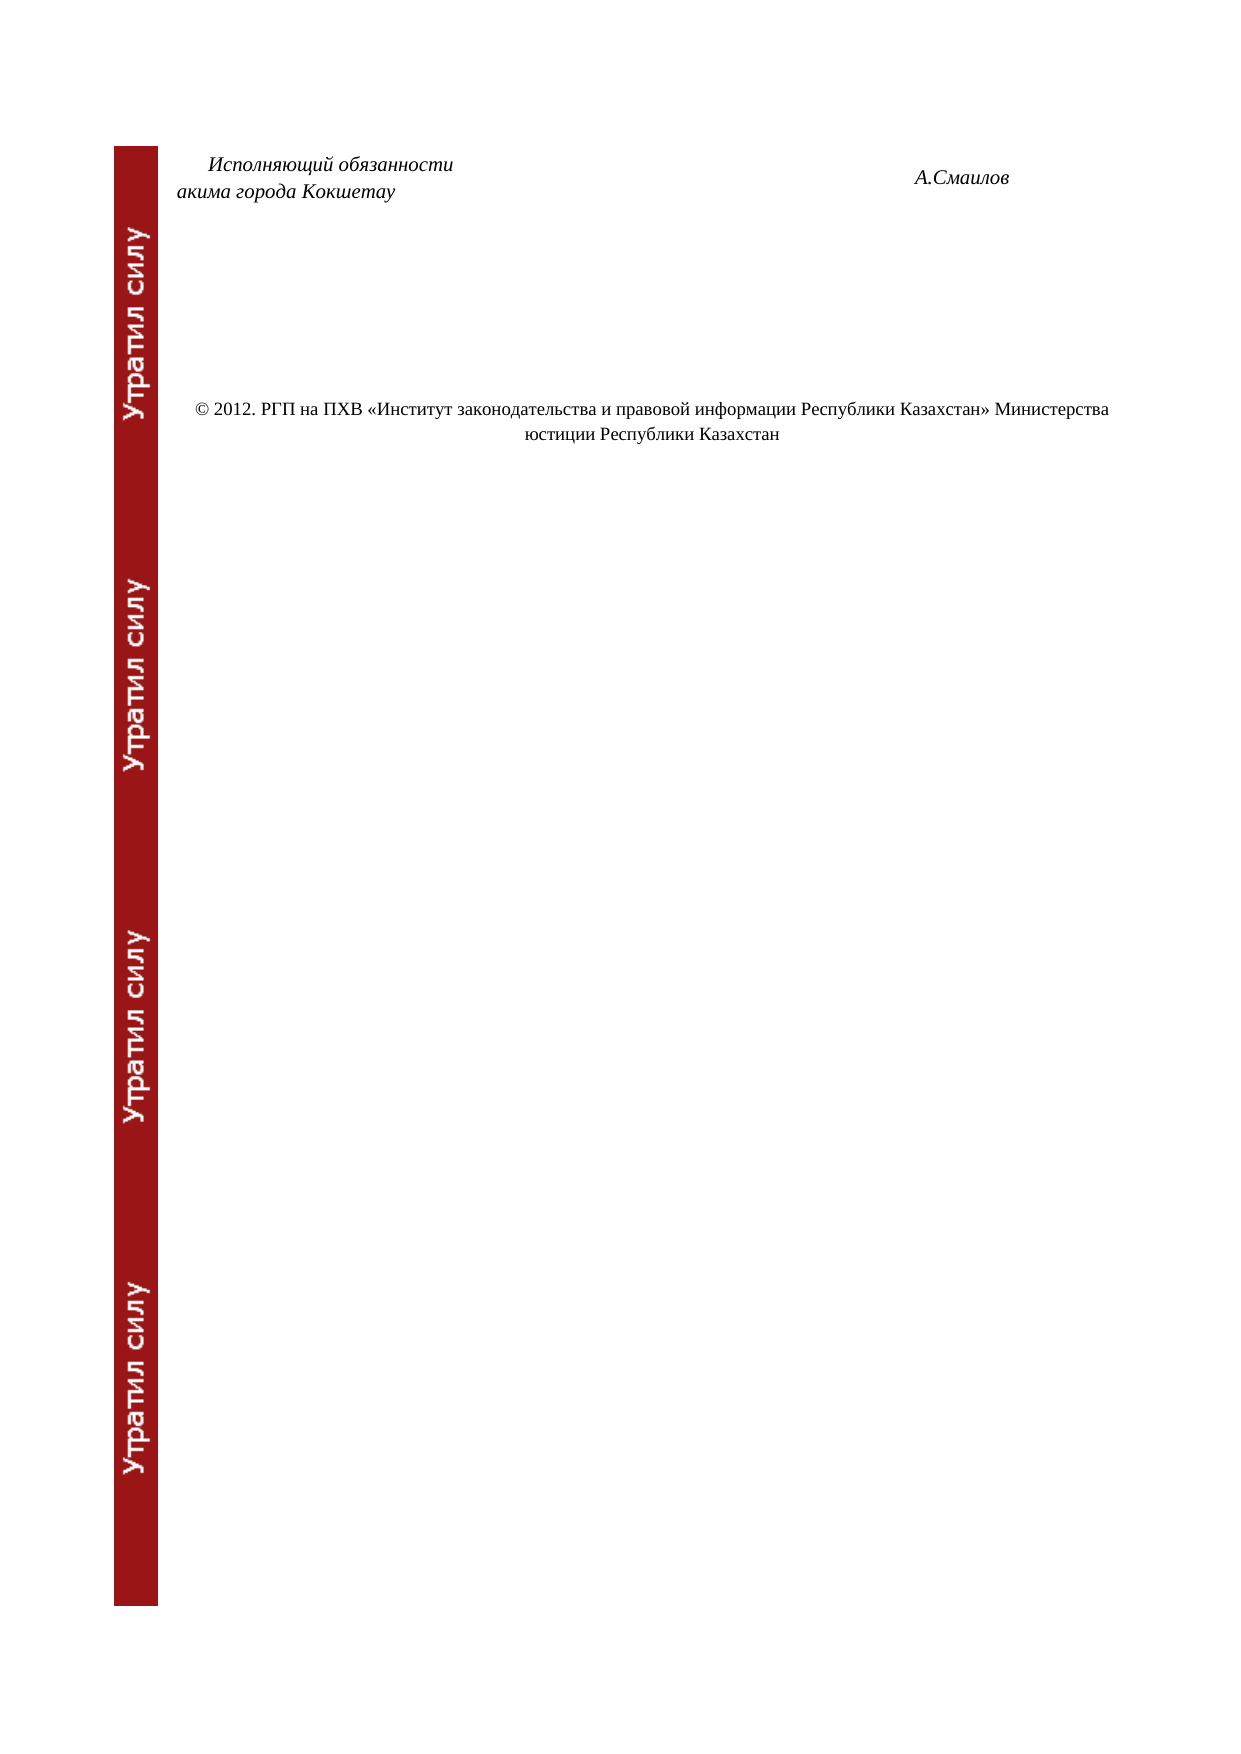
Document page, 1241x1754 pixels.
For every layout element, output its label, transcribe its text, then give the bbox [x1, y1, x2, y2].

picture [114, 444, 158, 1606]
picture [114, 146, 158, 150]
table_header А.Смаилов [913, 150, 1240, 209]
text © 2012. РГП на ПХВ «Институт законодательства и правовой информации Республики Казахстан» Министерства юстиции Республики Казахстан [112, 398, 1128, 444]
picture [114, 209, 158, 398]
table_header Исполняющий обязанности акима города Кокшетау [101, 150, 913, 209]
